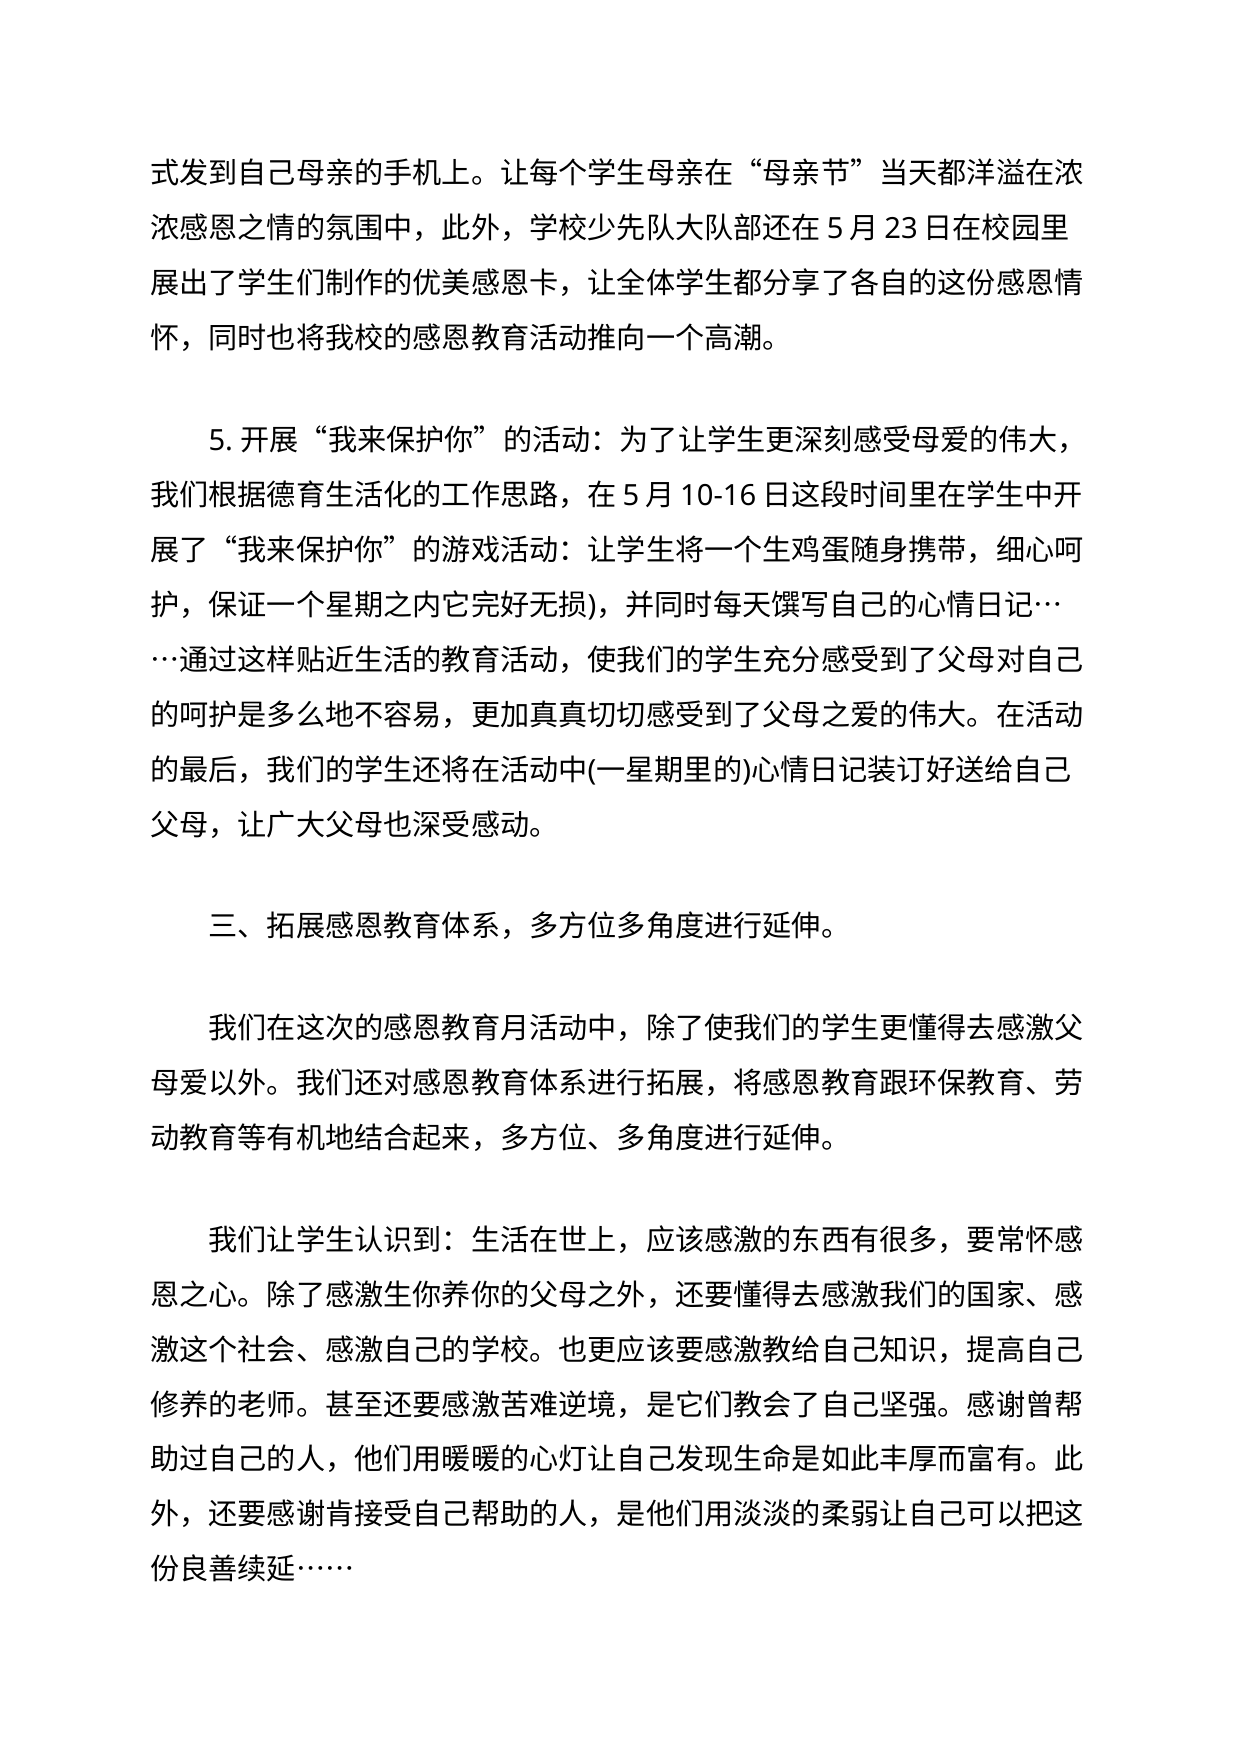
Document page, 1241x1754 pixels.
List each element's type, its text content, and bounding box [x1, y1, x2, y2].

text 5. 开展“我来保护你”的活动：为了让学生更深刻感受母爱的伟大，我们根据德育生活化的工作思路，在5月10-16日这段时间里在学生中开展了“我来保护你”的游戏活动：让学生将一个生鸡蛋随身携带，细心呵护，保证一个星期之内它完好无损)，并同时每天馔写自己的心情日记……通过这样贴近生活的教育活动，使我们的学生充分感受到了父母对自己的呵护是多么地不容易，更加真真切切感受到了父母之爱的伟大。在活动的最后，我们的学生还将在活动中(一星期里的)心情日记装订好送给自己父母，让广大父母也深受感动。 [150, 417, 1090, 843]
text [150, 150, 1090, 357]
text 我们在这次的感恩教育月活动中，除了使我们的学生更懂得去感激父母爱以外。我们还对感恩教育体系进行拓展，将感恩教育跟环保教育、劳动教育等有机地结合起来，多方位、多角度进行延伸。 [150, 1005, 1090, 1157]
text 三、拓展感恩教育体系，多方位多角度进行延伸。 [150, 903, 1090, 945]
text 我们让学生认识到：生活在世上，应该感激的东西有很多，要常怀感恩之心。除了感激生你养你的父母之外，还要懂得去感激我们的国家、感激这个社会、感激自己的学校。也更应该要感激教给自己知识，提高自己修养的老师。甚至还要感激苦难逆境，是它们教会了自己坚强。感谢曾帮助过自己的人，他们用暖暖的心灯让自己发现生命是如此丰厚而富有。此外，还要感谢肯接受自己帮助的人，是他们用淡淡的柔弱让自己可以把这份良善续延…… [150, 1216, 1090, 1588]
